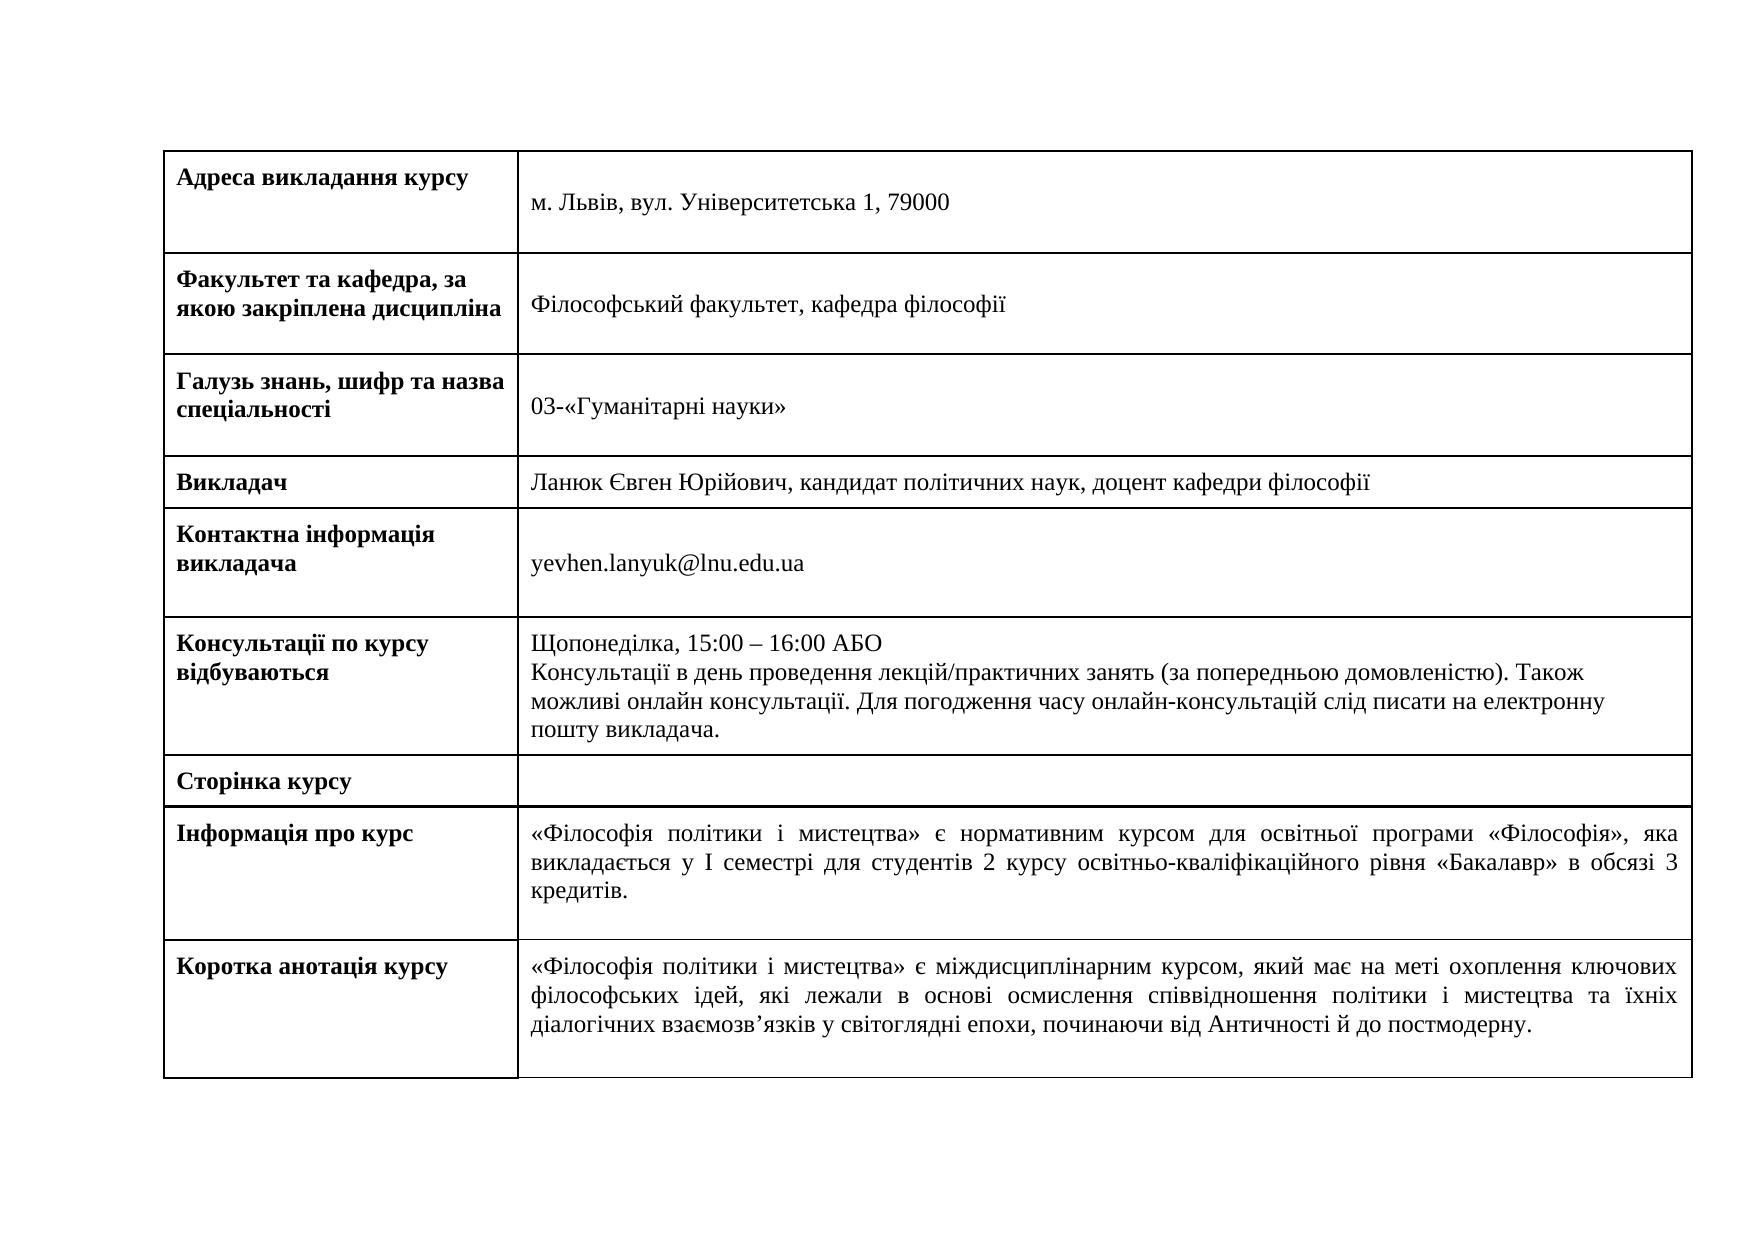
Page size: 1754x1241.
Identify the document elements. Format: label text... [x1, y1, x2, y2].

table_cell Адреса викладання курсу [165, 152, 517, 252]
table_cell Викладач [165, 457, 517, 507]
table_cell Консультації по курсу відбуваються [165, 618, 517, 754]
table_cell Коротка анотація курсу [165, 941, 517, 1077]
table_cell 03-«Гуманітарні науки» [519, 355, 1691, 455]
table_cell Ланюк Євген Юрійович, кандидат політичних наук, доцент кафедри філософії [519, 457, 1691, 507]
table_cell Філософський факультет, кафедра філософії [519, 254, 1691, 353]
table_cell Контактна інформація викладача [165, 509, 517, 616]
table_cell «Філософія політики і мистецтва» є міждисциплінарним курсом, який має на меті охоплення ключових філософських ідей, які лежали в основі осмислення співвідношення політики і мистецтва та їхніх діалогічних взаємозв’язків у світоглядні епохи, починаючи від Античності й до постмодерну. [519, 940, 1691, 1077]
table_cell Щопонеділка, 15:00 – 16:00 AБО Консультації в день проведення лекцій/практичних занять (за попередньою домовленістю). Також можливі онлайн консультації. Для погодження часу онлайн-консультацій слід писати на електронну пошту викладача. [519, 618, 1691, 754]
table_cell м. Львів, вул. Університетська 1, 79000 [519, 152, 1691, 252]
table_cell Галузь знань, шифр та назва спеціальності [165, 355, 517, 455]
table_cell «Філософія політики і мистецтва» є нормативним курсом для освітньої програми «Філософія», яка викладається у I семестрі для студентів 2 курсу освітньо-кваліфікаційного рівня «Бакалавр» в обсязі 3 кредитів. [519, 808, 1691, 939]
table_cell Факультет та кафедра, за якою закріплена дисципліна [165, 254, 517, 353]
table_cell yevhen.lanyuk@lnu.edu.ua [519, 509, 1691, 616]
table_cell Сторінка курсу [165, 756, 517, 805]
table_cell Інформація про курс [165, 808, 517, 939]
table_cell [519, 756, 1691, 805]
